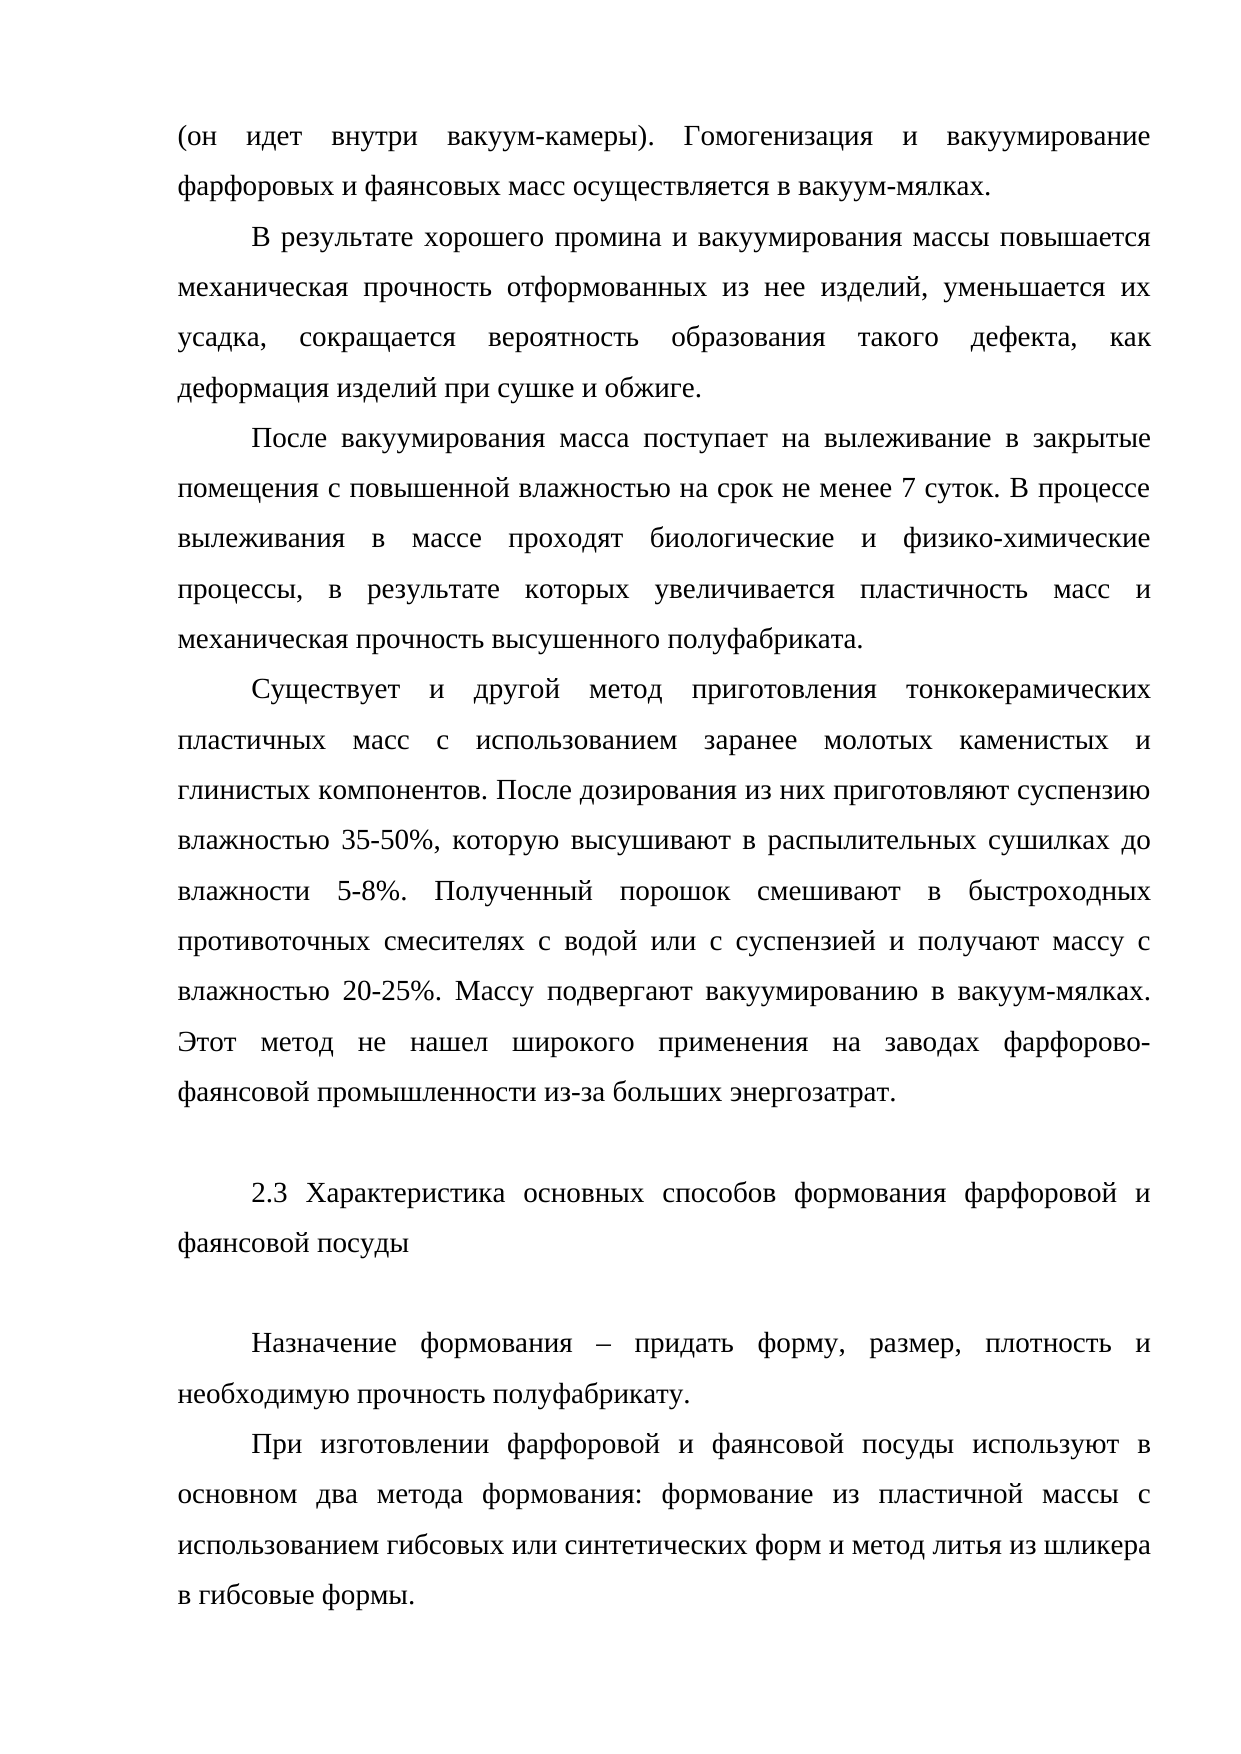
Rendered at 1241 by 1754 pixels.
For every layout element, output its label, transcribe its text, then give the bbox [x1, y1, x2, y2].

text В результате хорошего промина и вакуумирования массы повышается механическая прочность отформованных из нее изделий, уменьшается их усадка, сокращается вероятность образования такого дефекта, как деформация изделий при сушке и обжиге. [177, 219, 1152, 403]
text Существует и другой метод приготовления тонкокерамических пластичных масс с использованием заранее молотых каменистых и глинистых компонентов. После дозирования из них приготовляют суспензию влажностью 35-50%, которую высушивают в распылительных сушилках до влажности 5-8%. Полученный порошок смешивают в быстроходных противоточных смесителях с водой или с суспензией и получают массу с влажностью 20-25%. Массу подвергают вакуумированию в вакуум-мялках. Этот метод не нашел широкого применения на заводах фарфорово-фаянсовой промышленности из-за больших энергозатрат. [177, 672, 1152, 1108]
text При изготовлении фарфоровой и фаянсовой посуды используют в основном два метода формования: формование из пластичной массы с использованием гибсовых или синтетических форм и метод литья из шликера в гибсовые формы. [177, 1426, 1152, 1611]
text Назначение формования – придать форму, размер, плотность и необходимую прочность полуфабрикату. [177, 1326, 1152, 1409]
subtitle 2.3 Характеристика основных способов формования фарфоровой и фаянсовой посуды [177, 1175, 1152, 1258]
text После вакуумирования масса поступает на вылеживание в закрытые помещения с повышенной влажностью на срок не менее 7 суток. В процессе вылеживания в массе проходят биологические и физико-химические процессы, в результате которых увеличивается пластичность масс и механическая прочность высушенного полуфабриката. [177, 420, 1152, 655]
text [177, 118, 1152, 202]
